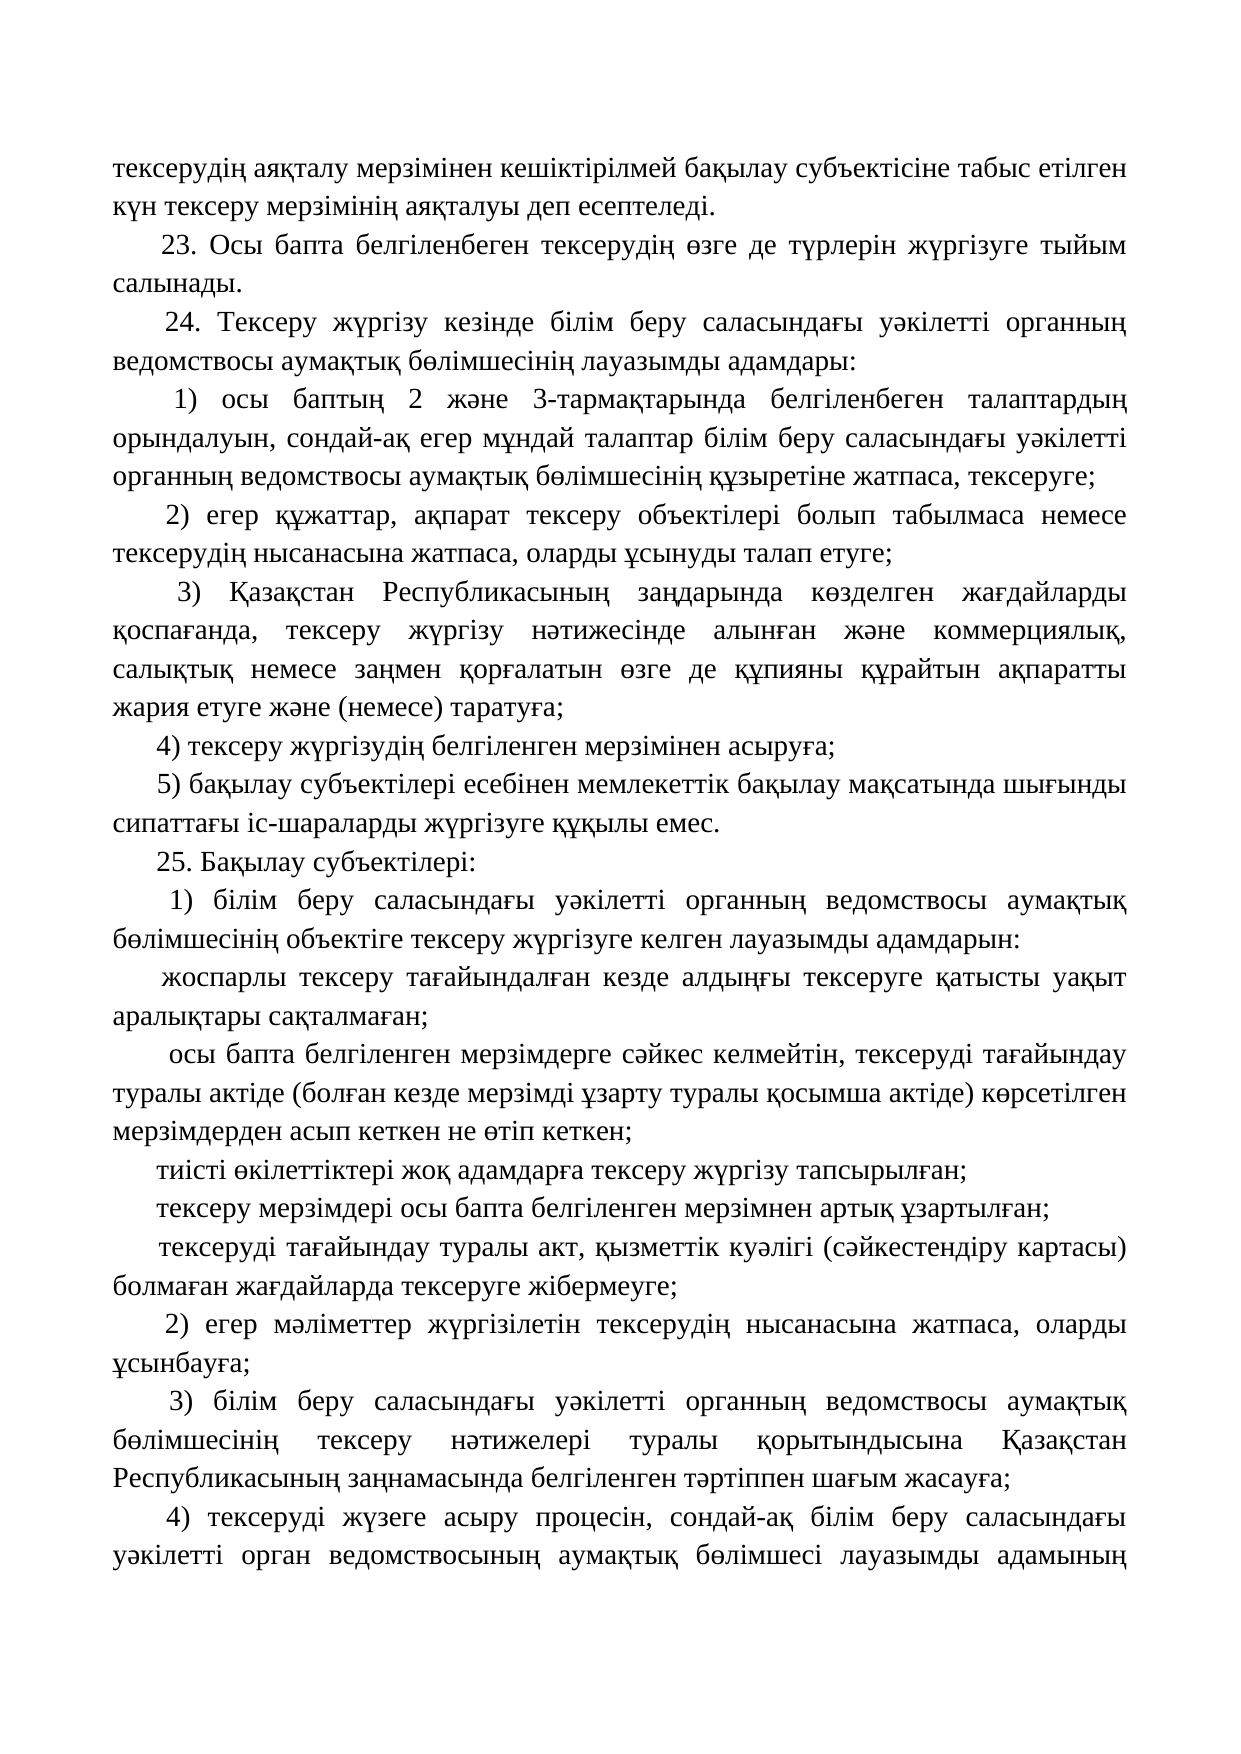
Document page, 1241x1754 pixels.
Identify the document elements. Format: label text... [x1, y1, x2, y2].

text 1) осы баптың 2 және 3-тармақтарында белгіленбеген талаптардың орындалуын, сондай-ақ егер мұндай талаптар білім беру саласындағы уәкілетті органның ведомствосы аумақтық бөлімшесінің құзыретіне жатпаса, тексеруге; [112, 381, 1128, 492]
text 2) егер мәліметтер жүргізілетін тексерудің нысанасына жатпаса, оларды ұсынбауға; [112, 1306, 1128, 1378]
text тиісті өкілеттіктері жоқ адамдарға тексеру жүргізу тапсырылған; [112, 1152, 1128, 1186]
text 25. Бақылау субъектілері: [112, 844, 1128, 877]
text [112, 150, 1128, 222]
text тексеруді тағайындау туралы акт, қызметтік куәлігі (сәйкестендіру картасы) болмаған жағдайларда тексеруге жібермеуге; [112, 1229, 1128, 1301]
text тексеру мерзімдері осы бапта белгіленген мерзімнен артық ұзартылған; [112, 1191, 1128, 1224]
text 23. Осы бапта белгіленбеген тексерудің өзге де түрлерін жүргізуге тыйым салынады. [112, 227, 1128, 299]
text 5) бақылау субъектілері есебінен мемлекеттік бақылау мақсатында шығынды сипаттағы іс-шараларды жүргізуге құқылы емес. [112, 767, 1128, 839]
text 24. Тексеру жүргізу кезінде білім беру саласындағы уәкілетті органның ведомствосы аумақтық бөлімшесінің лауазымды адамдары: [112, 304, 1128, 376]
text 4) тексеру жүргізудің белгіленген мерзімінен асыруға; [112, 728, 1128, 762]
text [112, 1499, 1128, 1571]
text жоспарлы тексеру тағайындалған кезде алдыңғы тексеруге қатысты уақыт аралықтары сақталмаған; [112, 959, 1128, 1031]
text 1) білім беру саласындағы уәкілетті органның ведомствосы аумақтық бөлімшесінің объектіге тексеру жүргізуге келген лауазымды адамдарын: [112, 882, 1128, 954]
text 3) білім беру саласындағы уәкілетті органның ведомствосы аумақтық бөлімшесінің тексеру нәтижелері туралы қорытындысына Қазақстан Республикасының заңнамасында белгіленген тәртіппен шағым жасауға; [112, 1383, 1128, 1494]
text осы бапта белгіленген мерзімдерге сәйкес келмейтін, тексеруді тағайындау туралы актіде (болған кезде мерзімді ұзарту туралы қосымша актіде) көрсетілген мерзімдерден асып кеткен не өтіп кеткен; [112, 1036, 1128, 1147]
text 2) егер құжаттар, ақпарат тексеру объектілері болып табылмаса немесе тексерудің нысанасына жатпаса, оларды ұсынуды талап етуге; [112, 497, 1128, 569]
text 3) Қазақстан Республикасының заңдарында көзделген жағдайларды қоспағанда, тексеру жүргізу нәтижесінде алынған және коммерциялық, салықтық немесе заңмен қорғалатын өзге де құпияны құрайтын ақпаратты жария етуге және (немесе) таратуға; [112, 574, 1128, 723]
